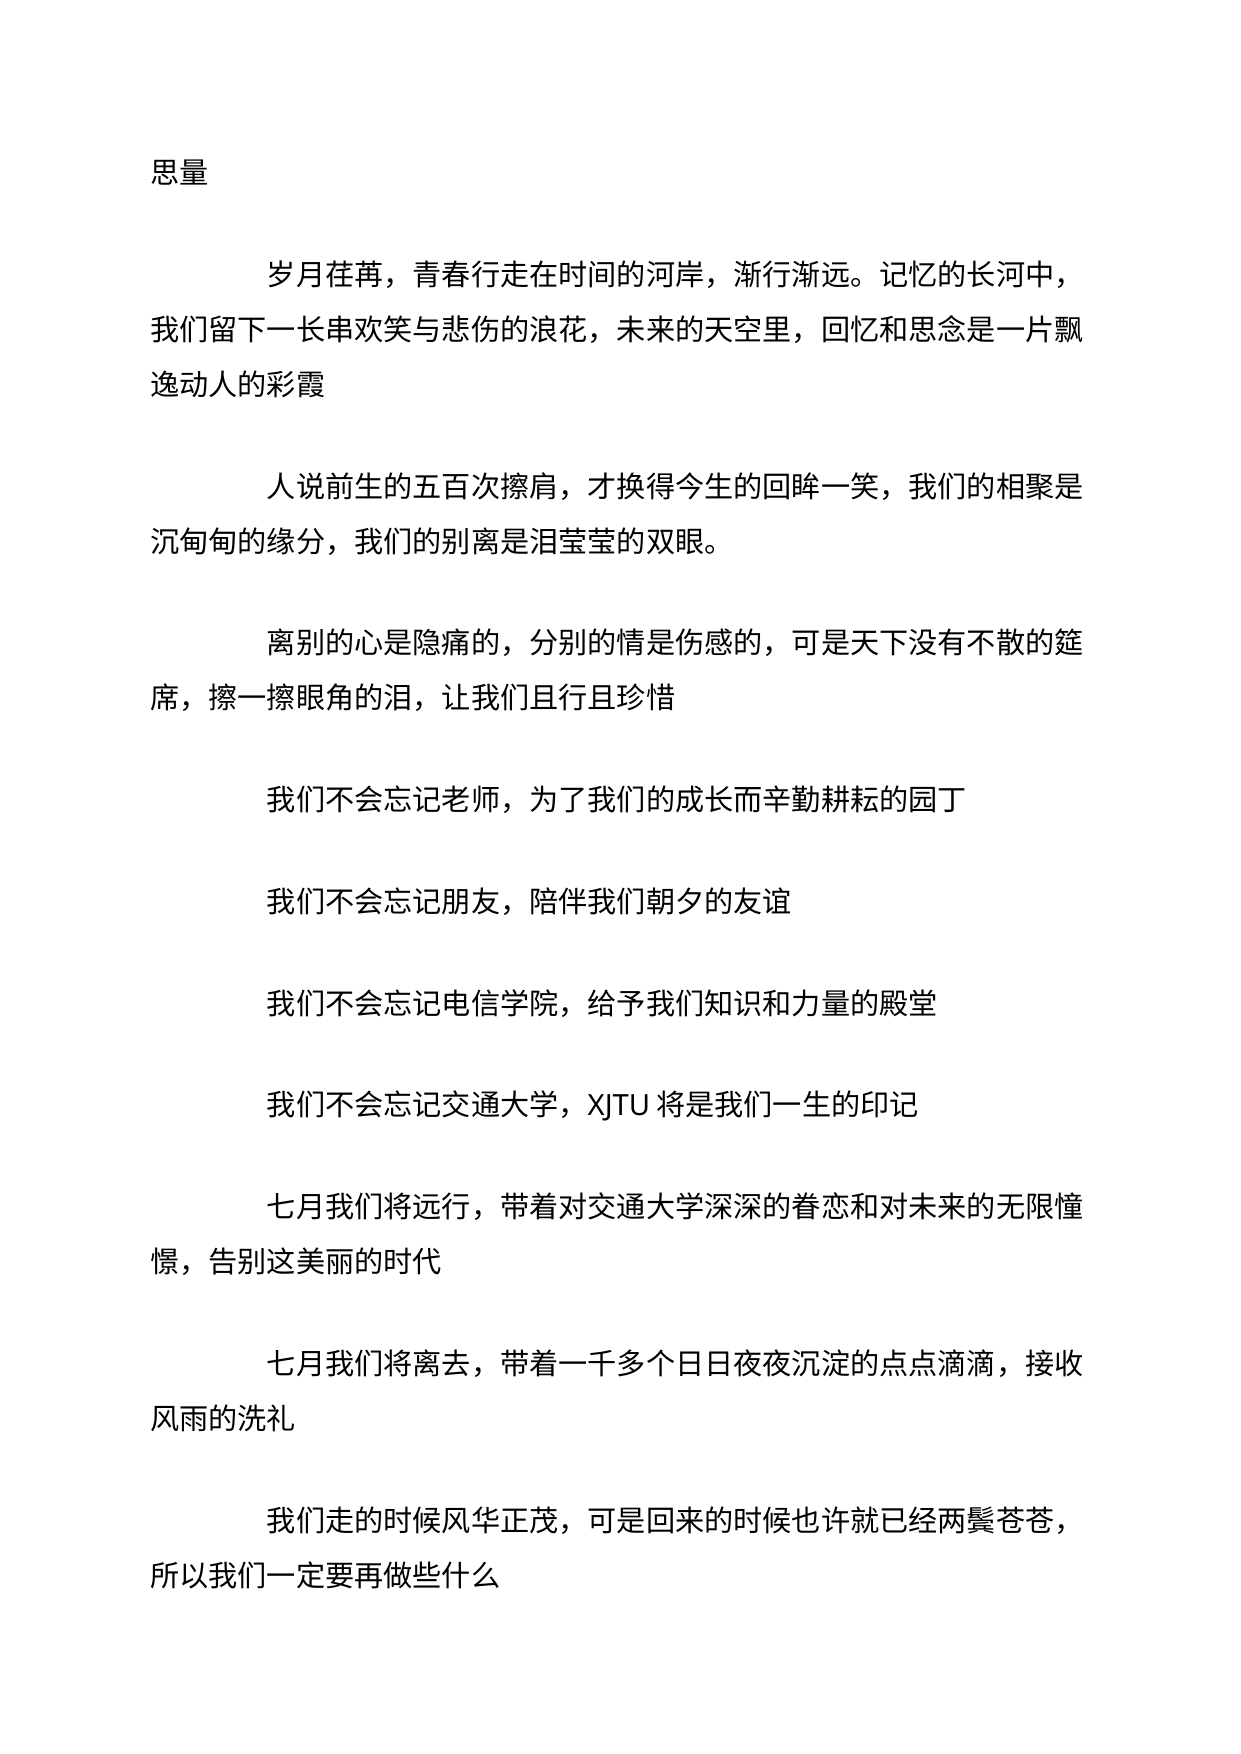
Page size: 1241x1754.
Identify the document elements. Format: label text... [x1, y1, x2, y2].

text 我们走的时候风华正茂，可是回来的时候也许就已经两鬓苍苍，所以我们一定要再做些什么 [150, 1497, 1090, 1594]
text 我们不会忘记电信学院，给予我们知识和力量的殿堂 [150, 980, 1090, 1022]
text 人说前生的五百次擦肩，才换得今生的回眸一笑，我们的相聚是沉甸甸的缘分，我们的别离是泪莹莹的双眼。 [150, 463, 1090, 561]
text 七月我们将离去，带着一千多个日日夜夜沉淀的点点滴滴，接收风雨的洗礼 [150, 1341, 1090, 1438]
text 我们不会忘记老师，为了我们的成长而辛勤耕耘的园丁 [150, 777, 1090, 819]
text 岁月荏苒，青春行走在时间的河岸，渐行渐远。记忆的长河中，我们留下一长串欢笑与悲伤的浪花，未来的天空里，回忆和思念是一片飘逸动人的彩霞 [150, 252, 1090, 404]
text 我们不会忘记交通大学，XJTU将是我们一生的印记 [150, 1082, 1090, 1124]
text 我们不会忘记朋友，陪伴我们朝夕的友谊 [150, 878, 1090, 921]
text 七月我们将远行，带着对交通大学深深的眷恋和对未来的无限憧憬，告别这美丽的时代 [150, 1184, 1090, 1281]
text 离别的心是隐痛的，分别的情是伤感的，可是天下没有不散的筵席，擦一擦眼角的泪，让我们且行且珍惜 [150, 620, 1090, 717]
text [150, 150, 1090, 192]
